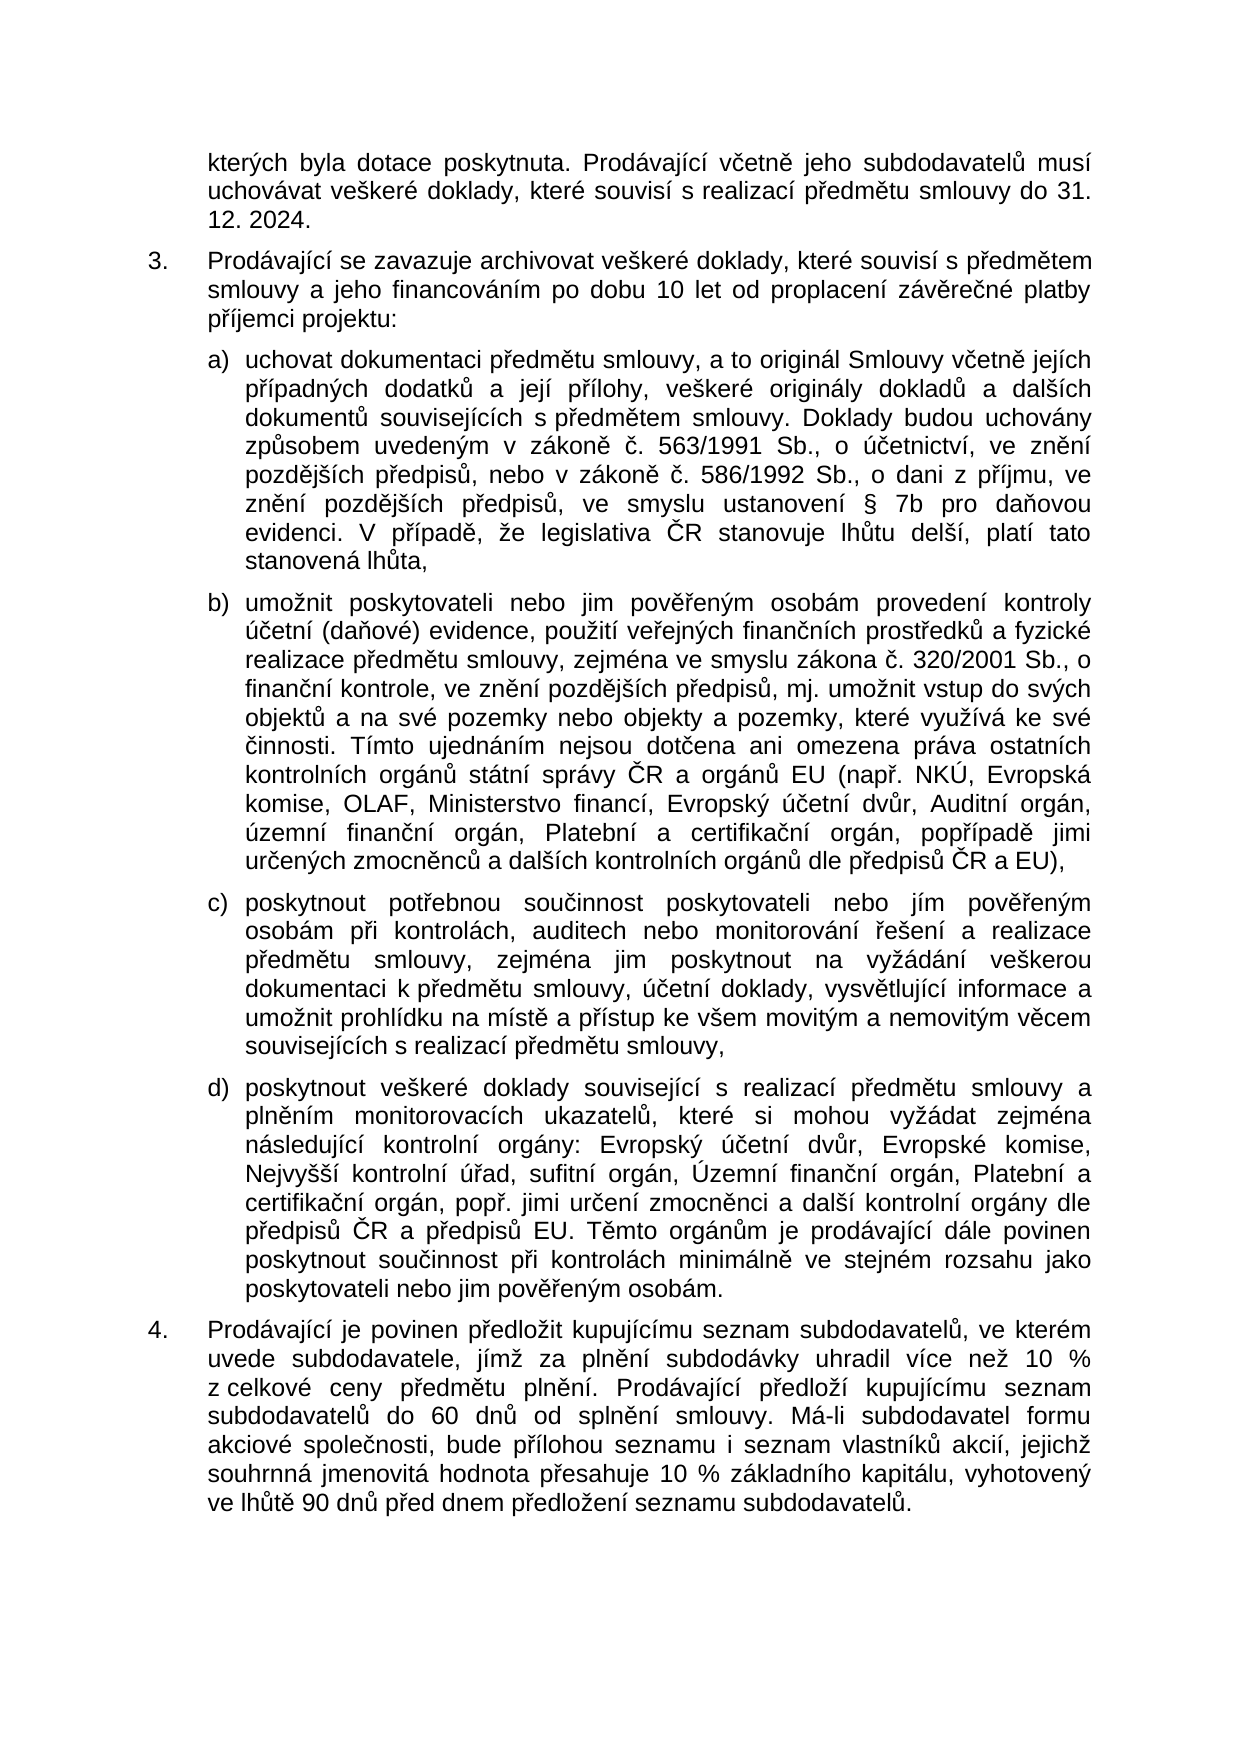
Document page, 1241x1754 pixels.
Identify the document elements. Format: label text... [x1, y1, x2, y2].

list umožnit poskytovateli nebo jim pověřeným osobám provedení kontroly účetní (daňové) evidence, použití veřejných finančních prostředků a fyzické realizace předmětu smlouvy, zejména ve smyslu zákona č. 320/2001 Sb., o finanční kontrole, ve znění pozdějších předpisů, mj. umožnit vstup do svých objektů a na své pozemky nebo objekty a pozemky, které využívá ke své činnosti. Tímto ujednáním nejsou dotčena ani omezena práva ostatních kontrolních orgánů státní správy ČR a orgánů EU (např. NKÚ, Evropská komise, OLAF, Ministerstvo financí, Evropský účetní dvůr, Auditní orgán, územní finanční orgán, Platební a certifikační orgán, popřípadě jimi určených zmocněnců a dalších kontrolních orgánů dle předpisů ČR a EU), [207, 588, 1093, 875]
list poskytnout veškeré doklady související s realizací předmětu smlouvy a plněním monitorovacích ukazatelů, které si mohou vyžádat zejména následující kontrolní orgány: Evropský účetní dvůr, Evropské komise, Nejvyšší kontrolní úřad, sufitní orgán, Územní finanční orgán, Platební a certifikační orgán, popř. jimi určení zmocněnci a další kontrolní orgány dle předpisů ČR a předpisů EU. Těmto orgánům je prodávající dále povinen poskytnout součinnost při kontrolách minimálně ve stejném rozsahu jako poskytovateli nebo jim pověřeným osobám. [207, 1073, 1093, 1303]
list Prodávající je povinen předložit kupujícímu seznam subdodavatelů, ve kterém uvede subdodavatele, jímž za plnění subdodávky uhradil více než 10 % z celkové ceny předmětu plnění. Prodávající předloží kupujícímu seznam subdodavatelů do 60 dnů od splnění smlouvy. Má-li subdodavatel formu akciové společnosti, bude přílohou seznamu i seznam vlastníků akcií, jejichž souhrnná jmenovitá hodnota přesahuje 10 % základního kapitálu, vyhotovený ve lhůtě 90 dnů před dnem předložení seznamu subdodavatelů. [148, 1315, 1093, 1516]
list uchovat dokumentaci předmětu smlouvy, a to originál Smlouvy včetně jejích případných dodatků a její přílohy, veškeré originály dokladů a dalších dokumentů souvisejících s předmětem smlouvy. Doklady budou uchovány způsobem uvedeným v zákoně č. 563/1991 Sb., o účetnictví, ve znění pozdějších předpisů, nebo v zákoně č. 586/1992 Sb., o dani z příjmu, ve znění pozdějších předpisů, ve smyslu ustanovení § 7b pro daňovou evidenci. V případě, že legislativa ČR stanovuje lhůtu delší, platí tato stanovená lhůta, [207, 345, 1093, 575]
list poskytnout potřebnou součinnost poskytovateli nebo jím pověřeným osobám při kontrolách, auditech nebo monitorování řešení a realizace předmětu smlouvy, zejména jim poskytnout na vyžádání veškerou dokumentaci k předmětu smlouvy, účetní doklady, vysvětlující informace a umožnit prohlídku na místě a přístup ke všem movitým a nemovitým věcem souvisejících s realizací předmětu smlouvy, [207, 888, 1093, 1060]
list Prodávající se zavazuje archivovat veškeré doklady, které souvisí s předmětem smlouvy a jeho financováním po dobu 10 let od proplacení závěrečné platby příjemci projektu: [148, 246, 1093, 333]
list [148, 148, 1093, 234]
